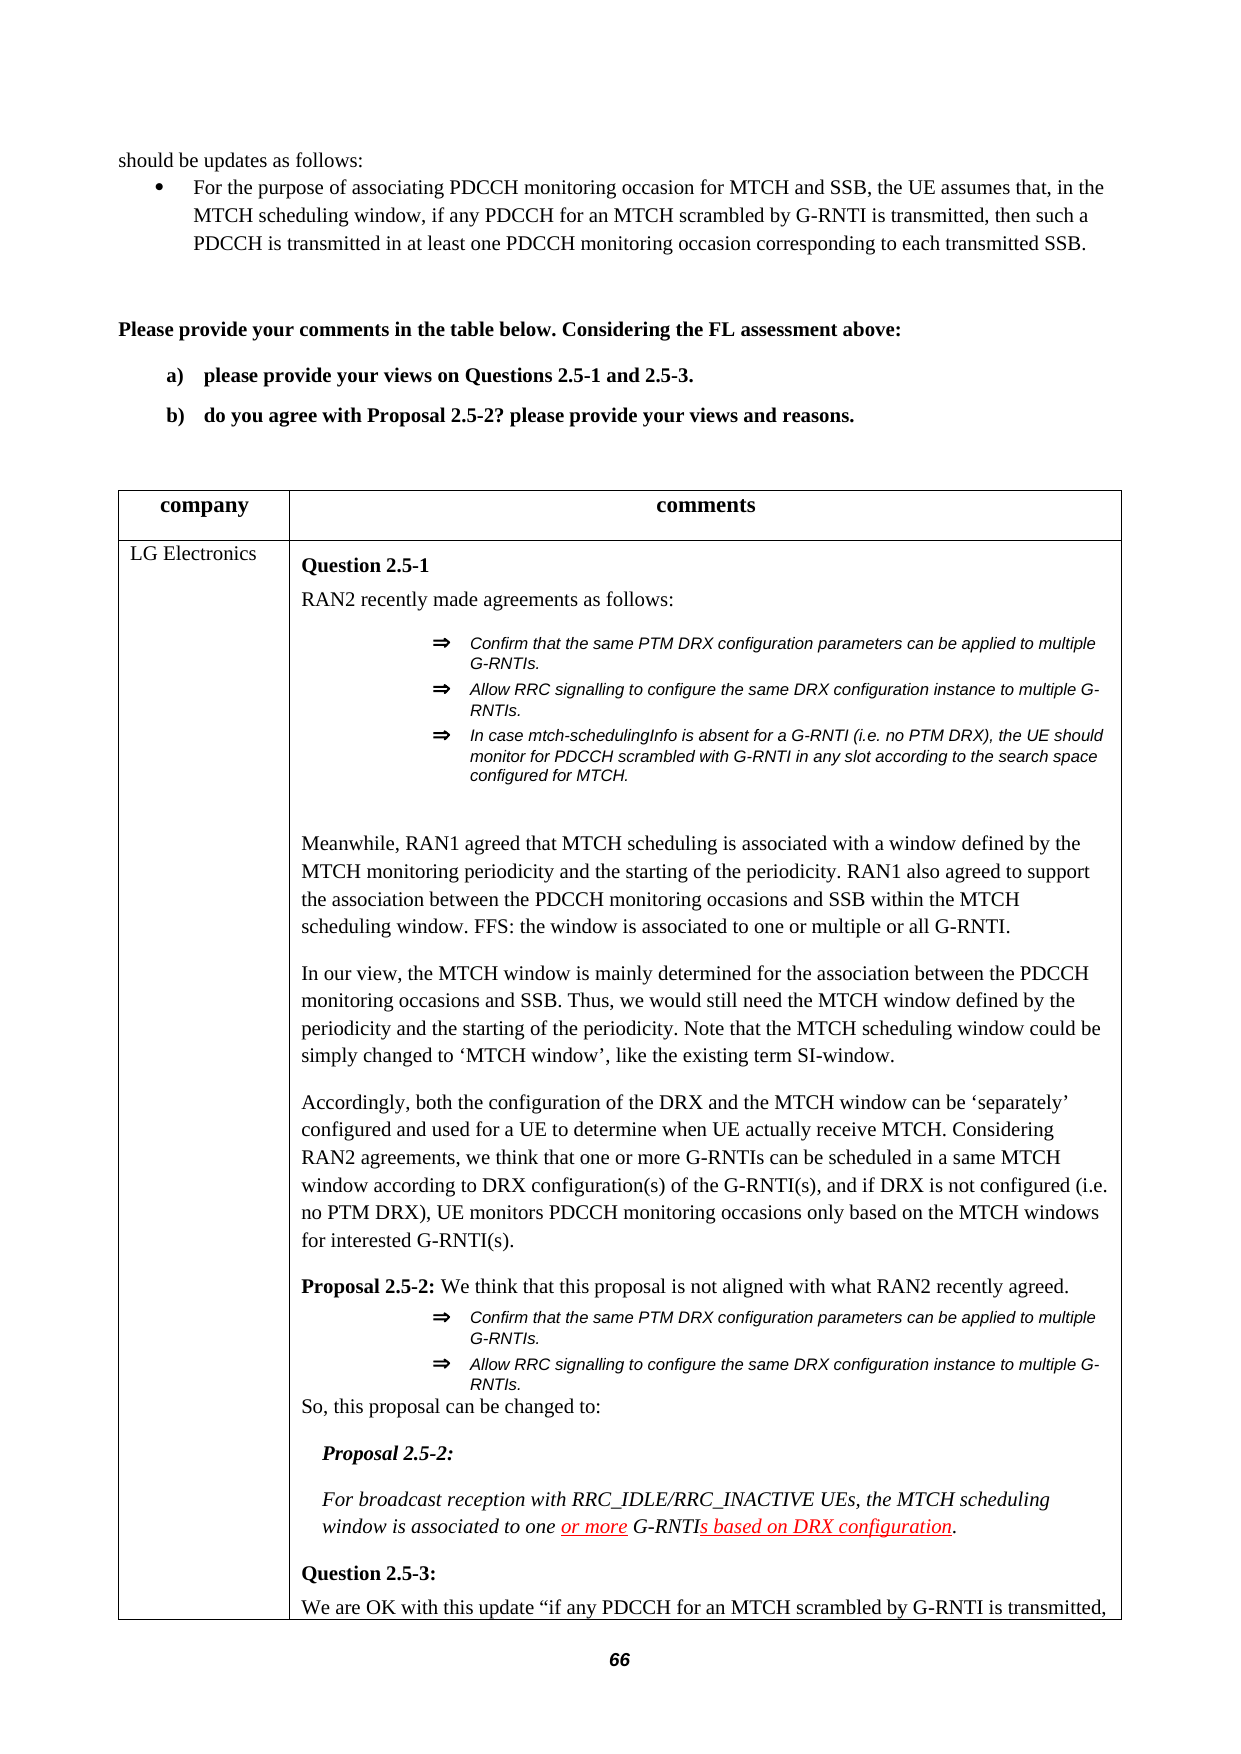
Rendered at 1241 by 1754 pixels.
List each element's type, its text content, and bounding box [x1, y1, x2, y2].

table_cell LG Electronics [119, 541, 289, 1619]
table_header comments [290, 491, 1121, 539]
list please provide your views on Questions 2.5-1 and 2.5-3. [166, 363, 1122, 387]
list do you agree with Proposal 2.5-2? please provide your views and reasons. [166, 403, 1122, 427]
text Please provide your comments in the table below. Considering the FL assessment above: [118, 317, 1122, 341]
list For the purpose of associating PDCCH monitoring occasion for MTCH and SSB, the UE assumes that, in the MTCH scheduling window, if any PDCCH for an MTCH scrambled by G-RNTI is transmitted, then such a PDCCH is transmitted in at least one PDCCH monitoring occasion corresponding to each transmitted SSB. [156, 175, 1122, 254]
table_header company [119, 491, 289, 539]
text should be updates as follows: [118, 148, 1122, 172]
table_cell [290, 541, 1121, 1619]
